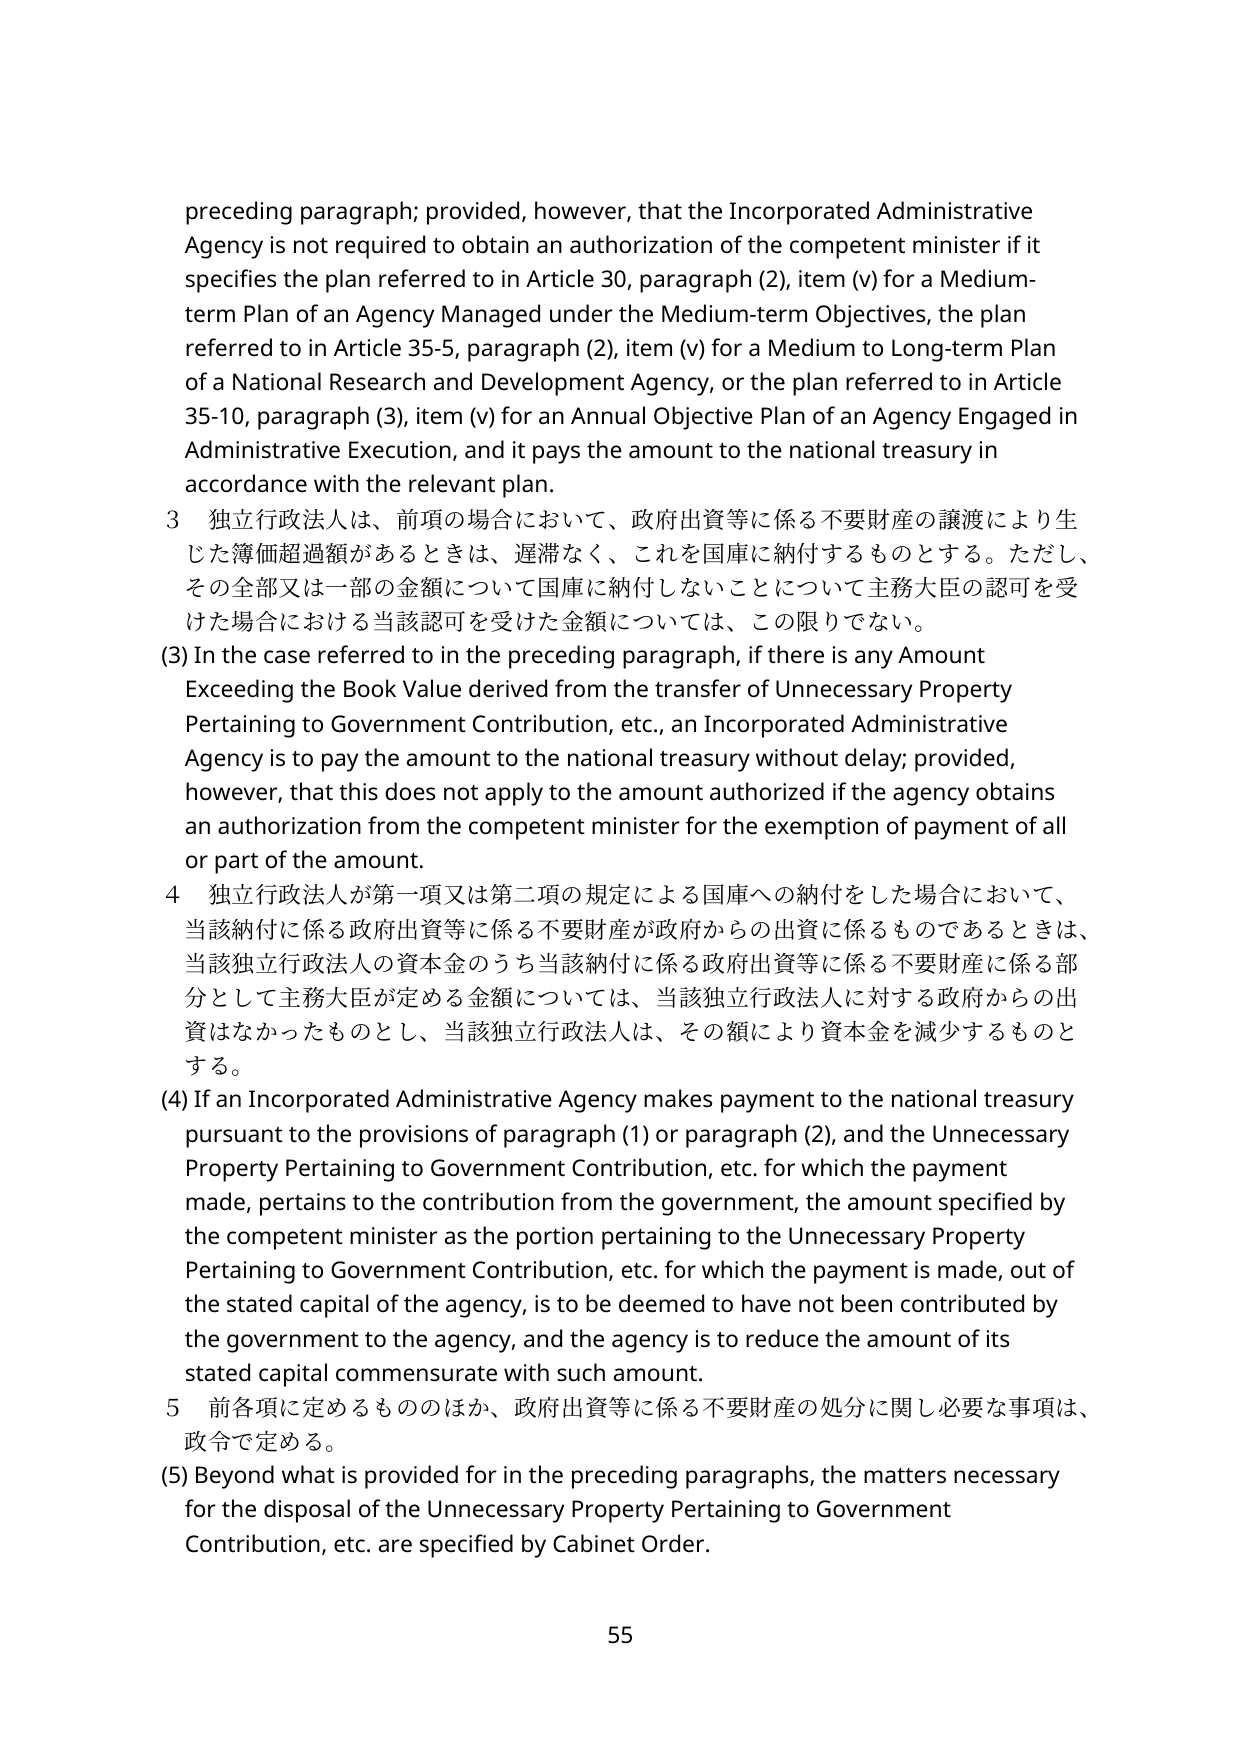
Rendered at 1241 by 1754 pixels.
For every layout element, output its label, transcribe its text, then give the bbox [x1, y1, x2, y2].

text (4) If an Incorporated Administrative Agency makes payment to the national treasury pursuant to the provisions of paragraph (1) or paragraph (2), and the Unnecessary Property Pertaining to Government Contribution, etc. for which the payment made, pertains to the contribution from the government, the amount specified by the competent minister as the portion pertaining to the Unnecessary Property Pertaining to Government Contribution, etc. for which the payment is made, out of the stated capital of the agency, is to be deemed to have not been contributed by the government to the agency, and the agency is to reduce the amount of its stated capital commensurate with such amount. [161, 1082, 1079, 1389]
text (5) Beyond what is provided for in the preceding paragraphs, the matters necessary for the disposal of the Unnecessary Property Pertaining to Government Contribution, etc. are specified by Cabinet Order. [161, 1458, 1079, 1560]
text ３ 独立行政法人は、前項の場合において、政府出資等に係る不要財産の譲渡により生じた簿価超過額があるときは、遅滞なく、これを国庫に納付するものとする。ただし、その全部又は一部の金額について国庫に納付しないことについて主務大臣の認可を受けた場合における当該認可を受けた金額については、この限りでない。 [161, 501, 1079, 638]
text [161, 194, 1079, 501]
text (3) In the case referred to in the preceding paragraph, if there is any Amount Exceeding the Book Value derived from the transfer of Unnecessary Property Pertaining to Government Contribution, etc., an Incorporated Administrative Agency is to pay the amount to the national treasury without delay; provided, however, that this does not apply to the amount authorized if the agency obtains an authorization from the competent minister for the exemption of payment of all or part of the amount. [161, 638, 1079, 877]
text ５ 前各項に定めるもののほか、政府出資等に係る不要財産の処分に関し必要な事項は、政令で定める。 [161, 1389, 1079, 1458]
text ４ 独立行政法人が第一項又は第二項の規定による国庫への納付をした場合において、当該納付に係る政府出資等に係る不要財産が政府からの出資に係るものであるときは、当該独立行政法人の資本金のうち当該納付に係る政府出資等に係る不要財産に係る部分として主務大臣が定める金額については、当該独立行政法人に対する政府からの出資はなかったものとし、当該独立行政法人は、その額により資本金を減少するものとする。 [161, 877, 1079, 1082]
